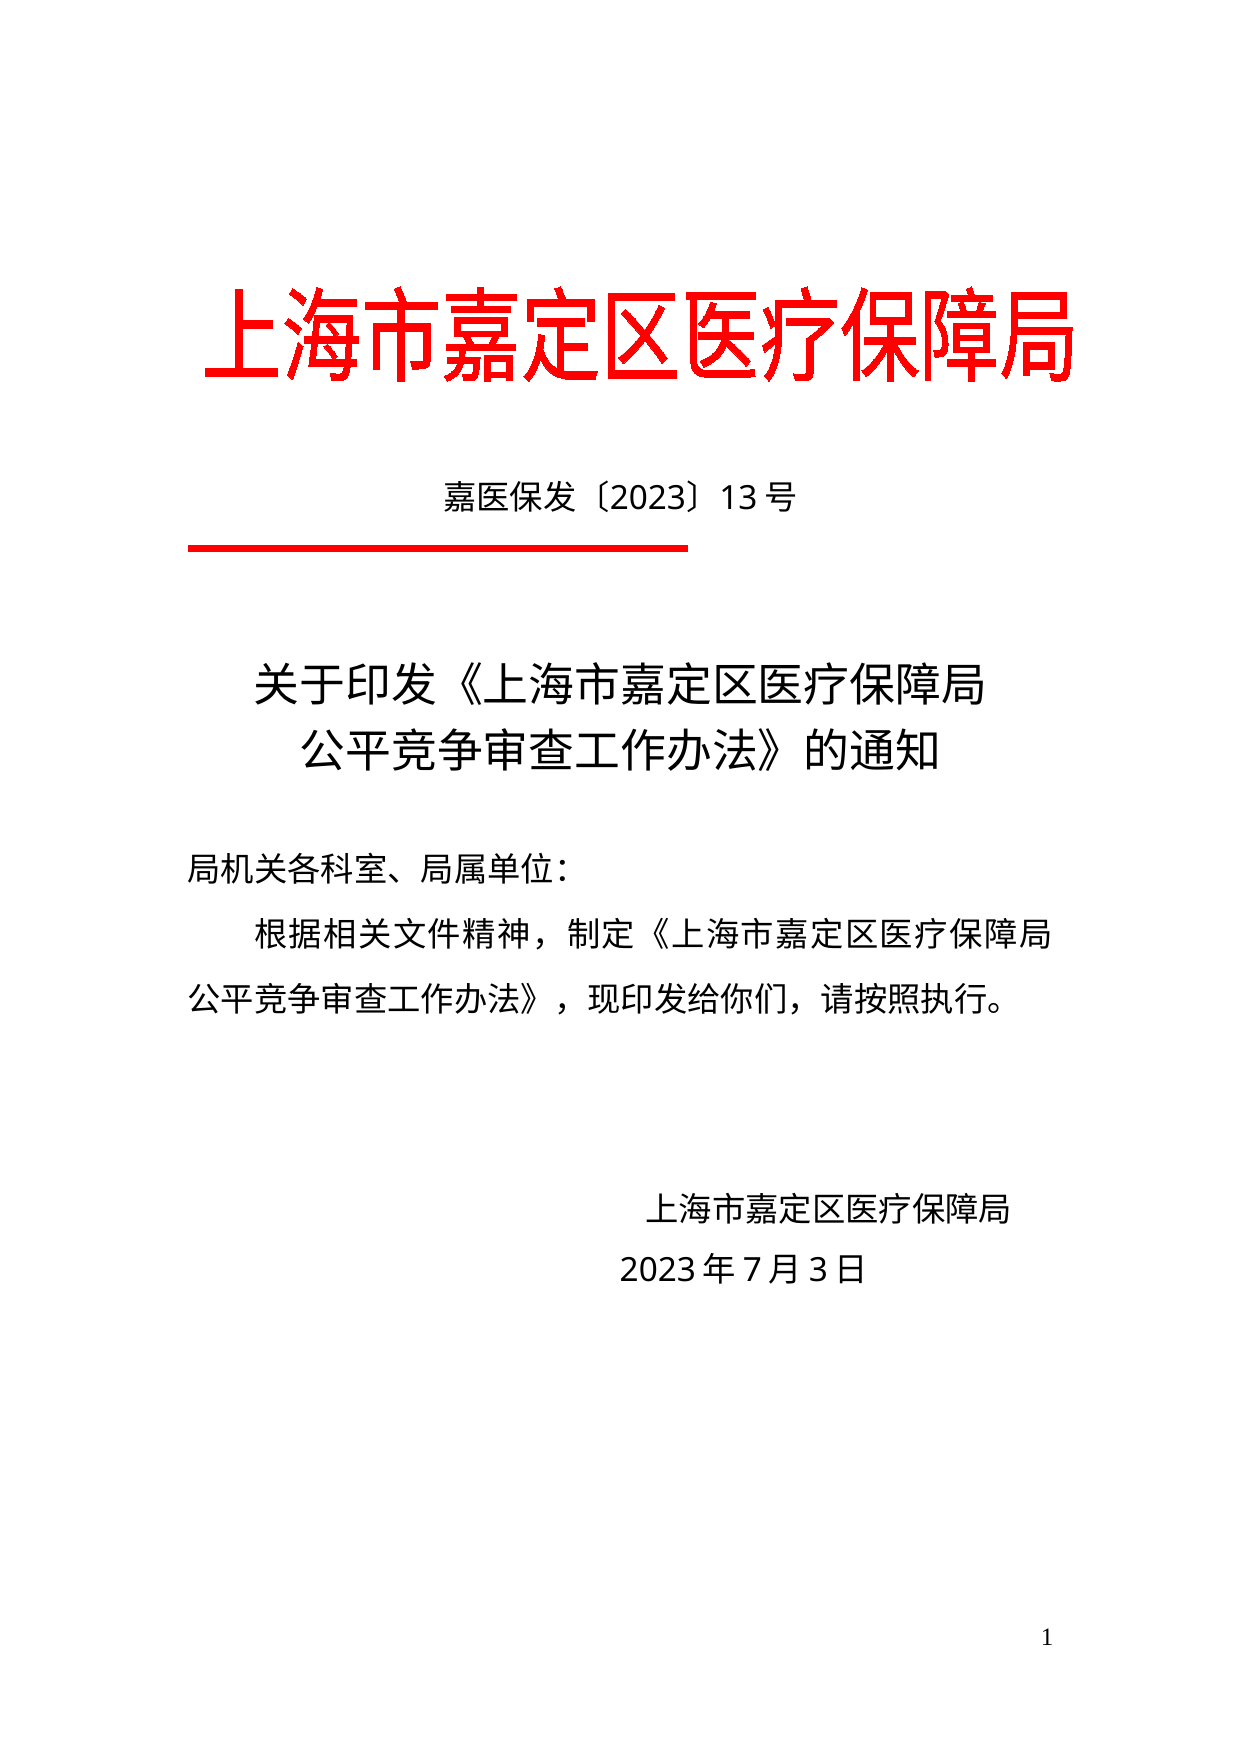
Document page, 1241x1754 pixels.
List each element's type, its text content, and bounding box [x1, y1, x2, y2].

text 公平竞争审查工作办法》的通知 [187, 715, 1053, 781]
text 2023年7月3日 [187, 1243, 1053, 1292]
text 局机关各科室、局属单位： [187, 842, 1053, 891]
text 关于印发《上海市嘉定区医疗保障局 [187, 648, 1053, 715]
text 根据相关文件精神，制定《上海市嘉定区医疗保障局公平竞争审查工作办法》，现印发给你们，请按照执行。 [187, 907, 1053, 1021]
text 上海市嘉定区医疗保障局 [187, 1183, 1012, 1231]
text 嘉医保发〔2023〕13号 [187, 486, 1053, 515]
